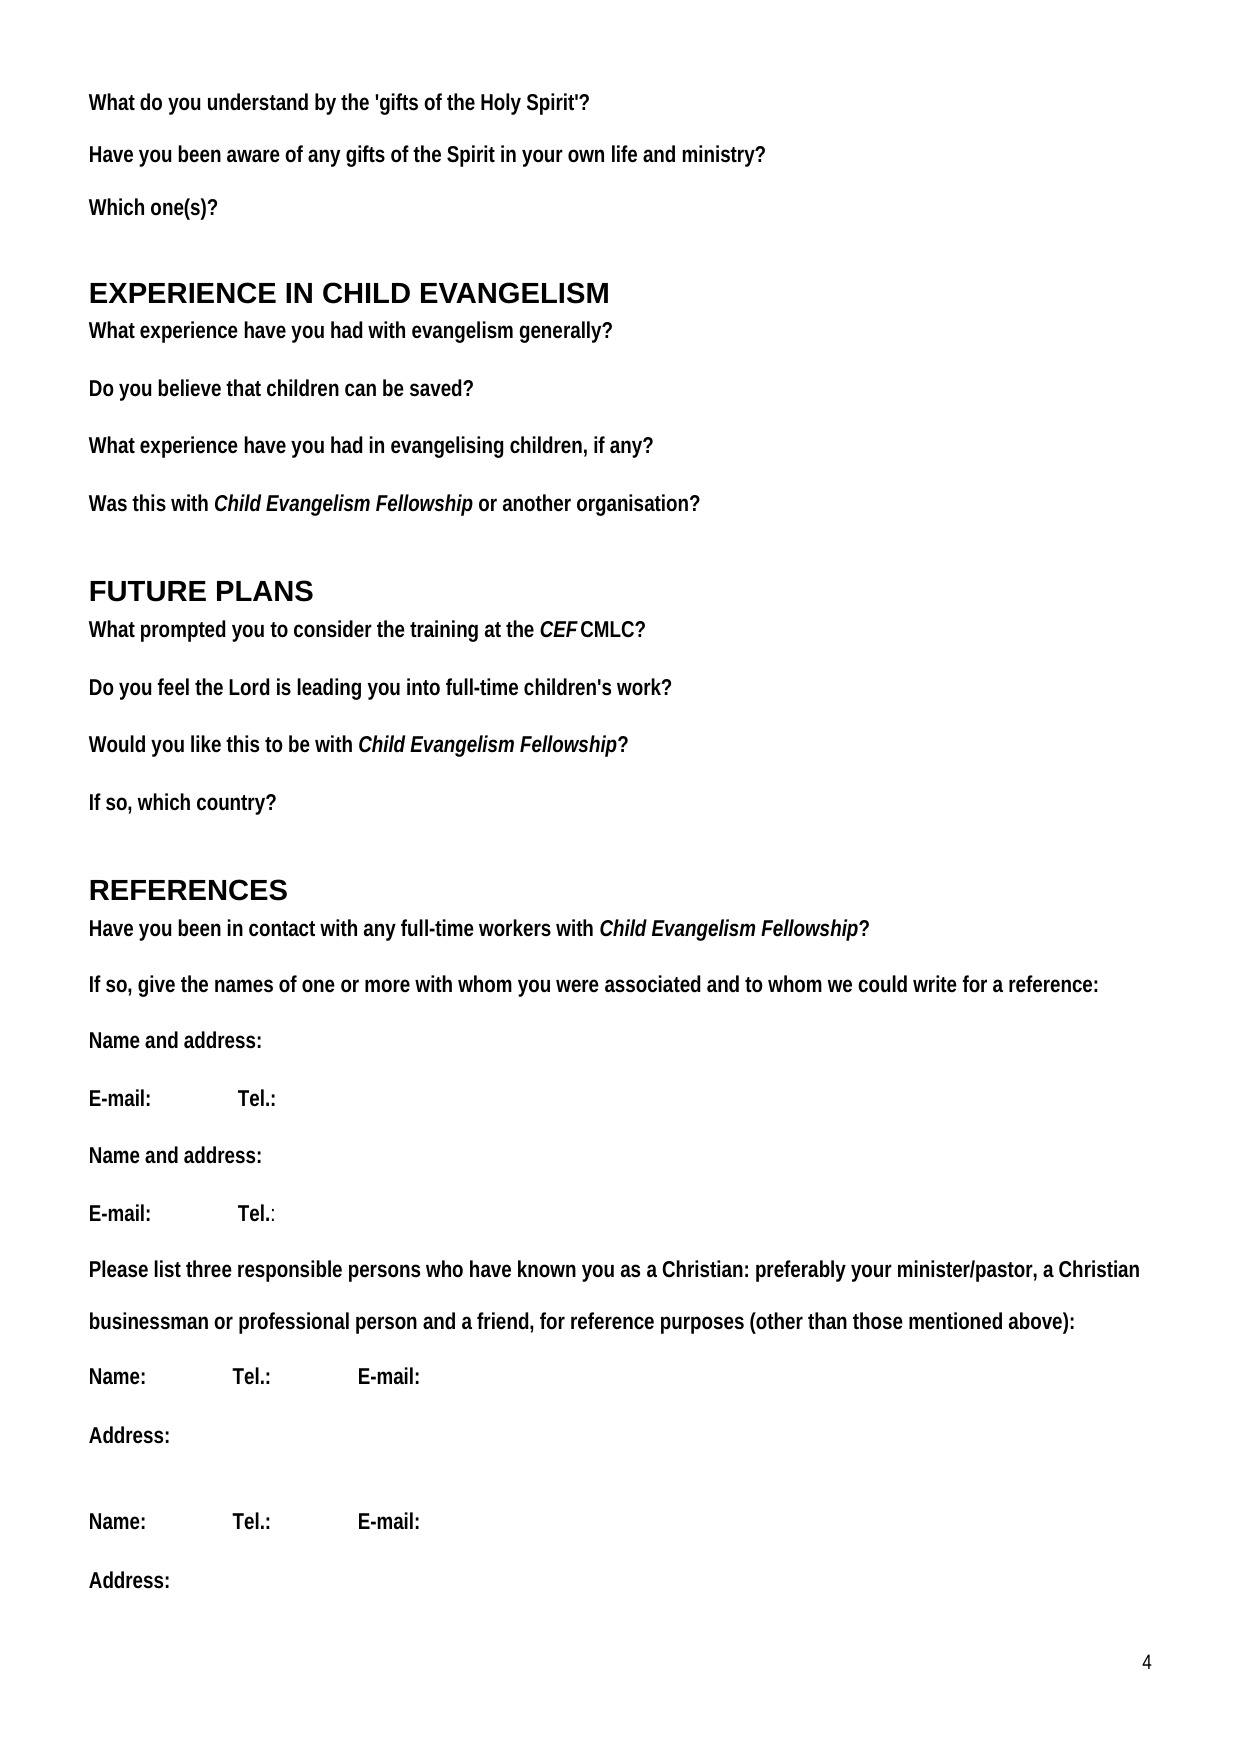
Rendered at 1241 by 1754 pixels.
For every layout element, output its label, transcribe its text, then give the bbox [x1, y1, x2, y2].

text Please list three responsible persons who have known you as a Christian: preferably your minister/pastor, a Christian businessman or professional person and a friend, for reference purposes (other than those mentioned above): [89, 1256, 1152, 1335]
subtitle EXPERIENCE IN CHILD EVANGELISM [89, 272, 1152, 309]
text Have you been in contact with any full-time workers with Child Evangelism Fellowship? [89, 913, 1152, 942]
text Name: Tel.: E-mail: [89, 1506, 1152, 1535]
text Would you like this to be with Child Evangelism Fellowship? [89, 729, 1152, 758]
text If so, which country? [89, 787, 1152, 816]
subtitle Have you been aware of any gifts of the Spirit in your own life and ministry? [89, 141, 1152, 168]
text Name: Tel.: E-mail: [89, 1361, 1152, 1390]
text What prompted you to consider the training at the CEF CMLC? [89, 614, 1152, 643]
text Name and address: [89, 1141, 1152, 1169]
text Name and address: [89, 1026, 1152, 1054]
text What experience have you had with evangelism generally? [89, 316, 1152, 344]
text E-mail: Tel.: [89, 1083, 1152, 1112]
text Was this with Child Evangelism Fellowship or another organisation? [89, 488, 1152, 517]
subtitle FUTURE PLANS [89, 571, 1152, 608]
subtitle REFERENCES [89, 869, 1152, 907]
text Address: [89, 1418, 1152, 1450]
text What experience have you had in evangelising children, if any? [89, 431, 1152, 459]
subtitle Which one(s)? [89, 194, 1152, 220]
text Do you feel the Lord is leading you into full-time children's work? [89, 672, 1152, 701]
subtitle What do you understand by the 'gifts of the Holy Spirit'? [89, 89, 1152, 115]
text Address: [89, 1563, 1152, 1595]
text E-mail: Tel.: [89, 1198, 1152, 1227]
text Do you believe that children can be saved? [89, 373, 1152, 402]
text If so, give the names of one or more with whom you were associated and to whom we could write for a reference: [89, 971, 1152, 997]
